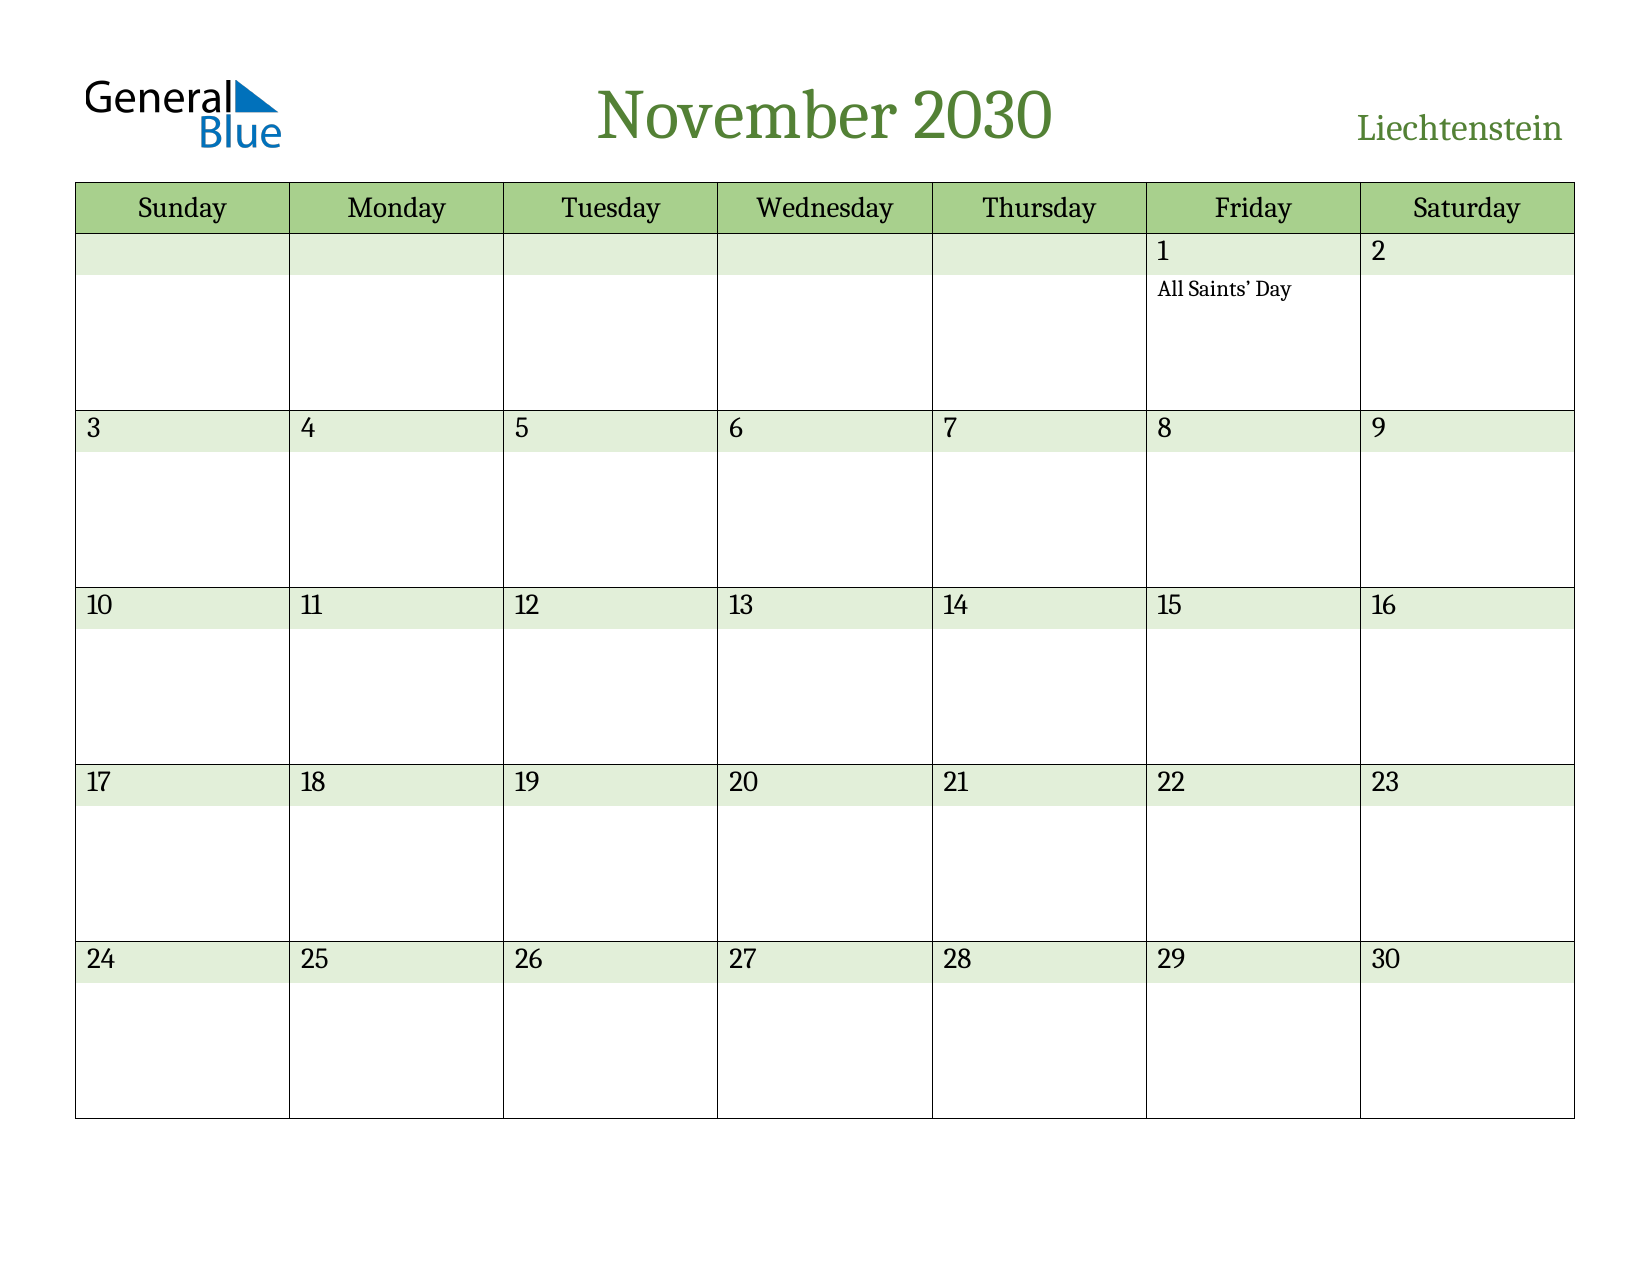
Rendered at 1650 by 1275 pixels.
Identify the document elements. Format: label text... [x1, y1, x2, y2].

table_cell 24 [76, 942, 289, 983]
table_cell [1147, 452, 1360, 587]
table_cell 17 [76, 765, 289, 806]
table_cell [933, 452, 1146, 587]
table_cell [1147, 806, 1360, 941]
table_cell [290, 275, 503, 410]
table_cell [504, 806, 717, 941]
table_cell [1361, 452, 1574, 587]
table_cell Thursday [933, 183, 1146, 233]
table_cell 4 [290, 411, 503, 452]
table_cell [504, 983, 717, 1118]
table_cell 29 [1147, 942, 1360, 983]
table_cell 16 [1361, 588, 1574, 629]
table_cell Sunday [76, 183, 289, 233]
table_cell [718, 275, 932, 410]
table_cell [933, 234, 1146, 275]
table_cell 5 [504, 411, 717, 452]
table_cell [933, 806, 1146, 941]
table_cell [76, 629, 289, 764]
table_cell All Saints’ Day [1147, 275, 1360, 410]
table_cell [76, 806, 289, 941]
table_cell [1147, 983, 1360, 1118]
table_header [76, 75, 503, 182]
table_cell [290, 806, 503, 941]
table_cell 2 [1361, 234, 1574, 275]
picture [86, 80, 281, 148]
table_cell 13 [718, 588, 932, 629]
table_cell 19 [504, 765, 717, 806]
table_cell 7 [933, 411, 1146, 452]
table_cell [76, 275, 289, 410]
table_cell 3 [76, 411, 289, 452]
table_cell [1361, 275, 1574, 410]
table_cell 6 [718, 411, 932, 452]
table_cell [718, 629, 932, 764]
table_cell [290, 452, 503, 587]
table_cell [504, 234, 717, 275]
table_cell [504, 275, 717, 410]
table_cell [718, 806, 932, 941]
table_cell [290, 983, 503, 1118]
table_cell 21 [933, 765, 1146, 806]
table_cell [718, 452, 932, 587]
table_cell [933, 275, 1146, 410]
table_cell 18 [290, 765, 503, 806]
table_cell [76, 983, 289, 1118]
table_header November 2030 [504, 75, 1146, 182]
table_cell 15 [1147, 588, 1360, 629]
table_cell 1 [1147, 234, 1360, 275]
table_cell [718, 234, 932, 275]
table_cell 11 [290, 588, 503, 629]
table_cell 27 [718, 942, 932, 983]
table_cell 12 [504, 588, 717, 629]
table_cell 8 [1147, 411, 1360, 452]
table_cell 20 [718, 765, 932, 806]
table_cell [290, 629, 503, 764]
table_cell [718, 983, 932, 1118]
table_cell [290, 234, 503, 275]
table_cell [76, 234, 289, 275]
table_cell [1147, 629, 1360, 764]
table_cell 28 [933, 942, 1146, 983]
table_cell [1361, 629, 1574, 764]
table_cell 14 [933, 588, 1146, 629]
table_cell 26 [504, 942, 717, 983]
table_cell Saturday [1361, 183, 1574, 233]
table_header Liechtenstein [1146, 75, 1574, 182]
table_cell Monday [290, 183, 503, 233]
table_cell Friday [1147, 183, 1360, 233]
table_cell [76, 452, 289, 587]
table_cell Tuesday [504, 183, 717, 233]
table_cell [933, 983, 1146, 1118]
table_cell [1361, 806, 1574, 941]
table_cell [504, 452, 717, 587]
table_cell 23 [1361, 765, 1574, 806]
table_cell 10 [76, 588, 289, 629]
table_cell Wednesday [718, 183, 932, 233]
table_cell [504, 629, 717, 764]
table_cell 9 [1361, 411, 1574, 452]
table_cell 30 [1361, 942, 1574, 983]
table_cell 25 [290, 942, 503, 983]
table_cell [933, 629, 1146, 764]
table_cell 22 [1147, 765, 1360, 806]
table_cell [1361, 983, 1574, 1118]
